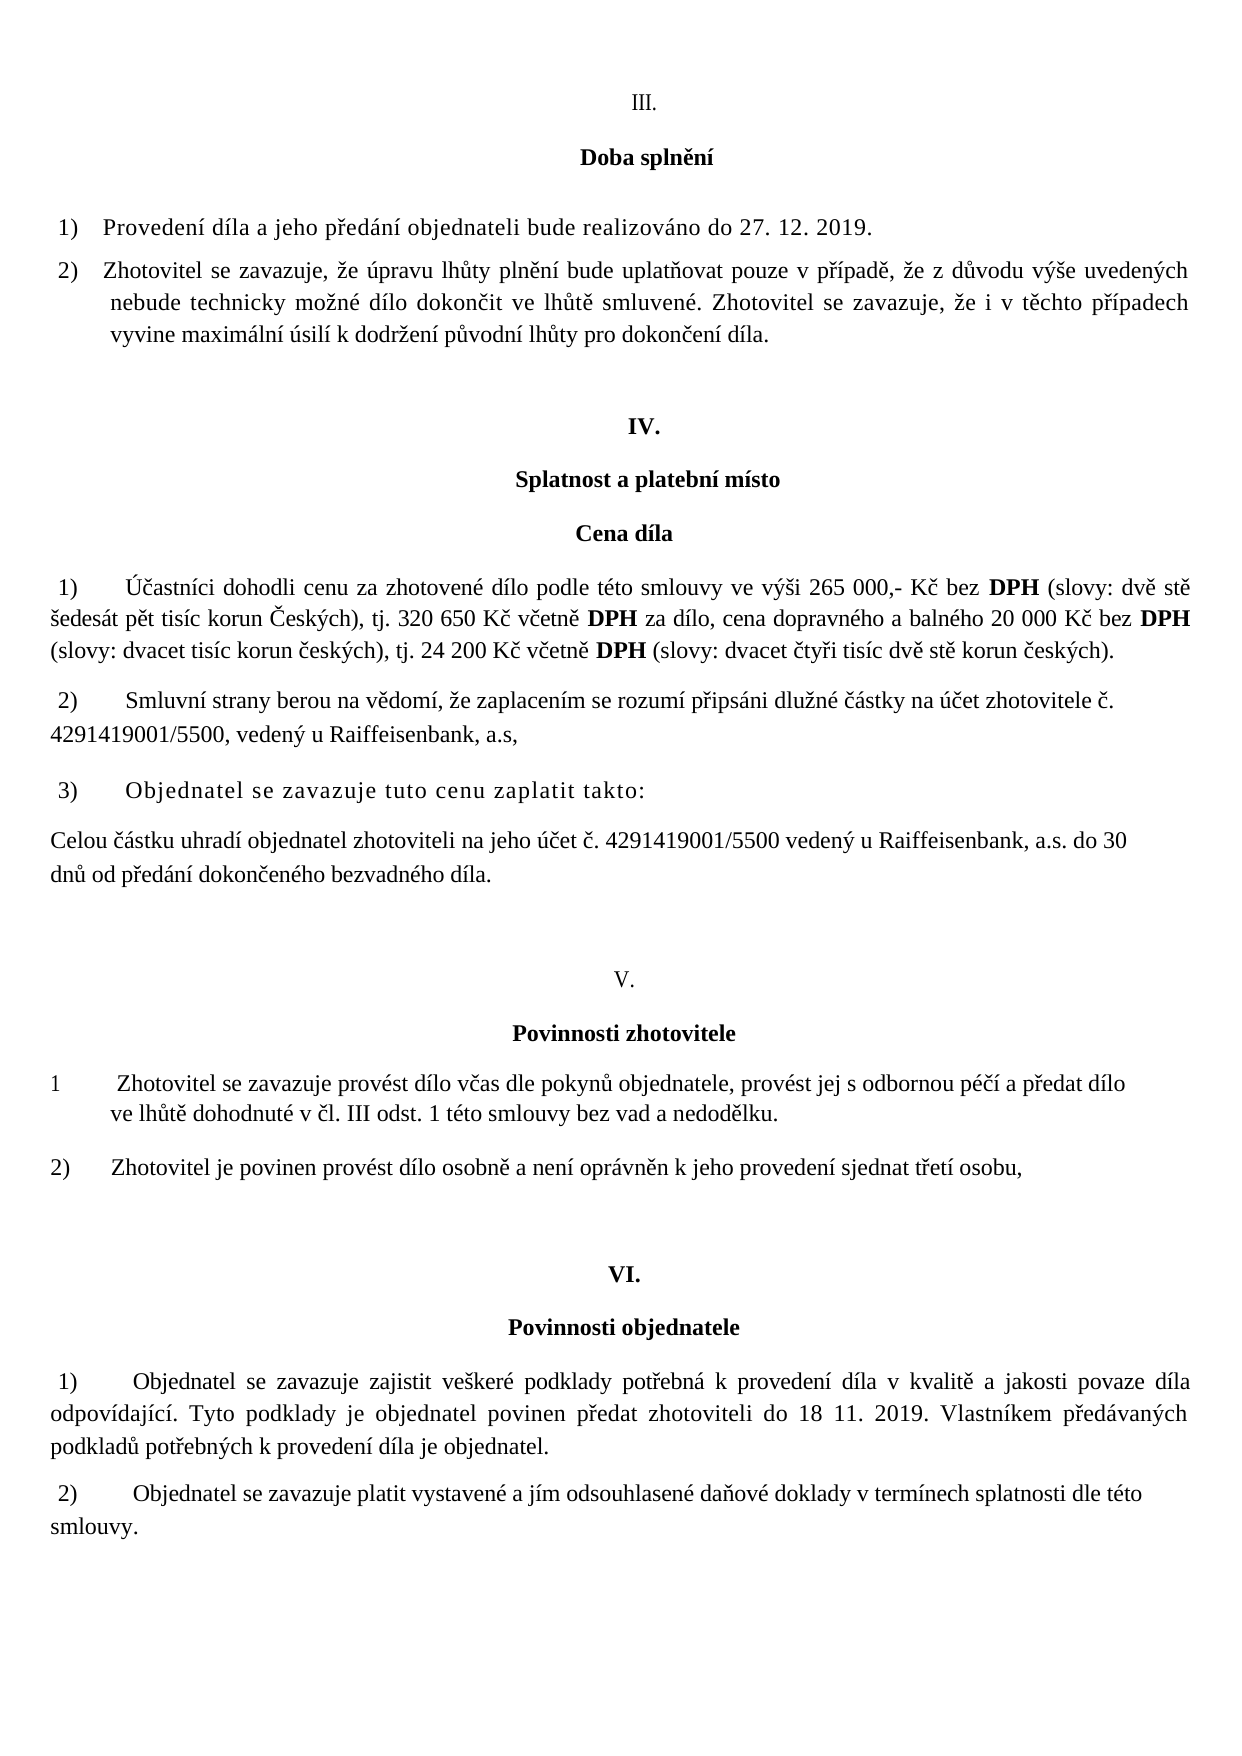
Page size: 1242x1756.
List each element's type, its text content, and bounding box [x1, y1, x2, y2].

text Povinnosti zhotovitele [50, 1023, 1198, 1047]
text III. Doba splnění [95, 88, 1198, 171]
text 1 Zhotovitel se zavazuje provést dílo včas dle pokynů objednatele, provést jej s odbornou péčí a předat dílo [50, 1069, 1198, 1097]
list Objednatel se zavazuje zajistit veškeré podklady potřebná k provedení díla v kvalitě a jakosti povaze díla odpovídající. Tyto podklady je objednatel povinen předat zhotoviteli do 18 11. 2019. Vlastníkem předávaných podkladů potřebných k provedení díla je objednatel. [50, 1367, 1191, 1459]
text Splatnost a platební místo [515, 465, 1198, 493]
text 2) Zhotovitel je povinen provést dílo osobně a není oprávněn k jeho provedení sjednat třetí osobu, [50, 1153, 1198, 1181]
text VI. [50, 1264, 1198, 1287]
text Celou částku uhradí objednatel zhotoviteli na jeho účet č. 4291419001/5500 vedený u Raiffeisenbank, a.s. do 30 dnů od předání dokončeného bezvadného díla. [50, 826, 1153, 888]
list Zhotovitel se zavazuje, že úpravu lhůty plnění bude uplatňovat pouze v případě, že z důvodu výše uvedených nebude technicky možné dílo dokončit ve lhůtě smluvené. Zhotovitel se zavazuje, že i v těchto případech vyvine maximální úsilí k dodržení původní lhůty pro dokončení díla. [58, 256, 1191, 348]
list Objednatel se zavazuje tuto cenu zaplatit takto: [50, 776, 1198, 804]
list Účastníci dohodli cenu za zhotovené dílo podle této smlouvy ve výši 265 000,- Kč bez DPH (slovy: dvě stě šedesát pět tisíc korun Českých), tj. 320 650 Kč včetně DPH za dílo, cena dopravného a balného 20 000 Kč bez DPH (slovy: dvacet tisíc korun českých), tj. 24 200 Kč včetně DPH (slovy: dvacet čtyři tisíc dvě stě korun českých). [50, 573, 1191, 664]
text IV. [628, 416, 1198, 439]
text ve lhůtě dohodnuté v čl. III odst. 1 této smlouvy bez vad a nedodělku. [110, 1099, 1198, 1127]
list Provedení díla a jeho předání objednateli bude realizováno do 27. 12. 2019. [58, 213, 1198, 241]
text Povinnosti objednatele [50, 1313, 1198, 1341]
list Smluvní strany berou na vědomí, že zaplacením se rozumí připsáni dlužné částky na účet zhotovitele č. 4291419001/5500, vedený u Raiffeisenbank, a.s, [50, 686, 1191, 748]
text V. [50, 969, 1198, 993]
text Cena díla [50, 523, 1198, 546]
list Objednatel se zavazuje platit vystavené a jím odsouhlasené daňové doklady v termínech splatnosti dle této smlouvy. [50, 1479, 1191, 1540]
